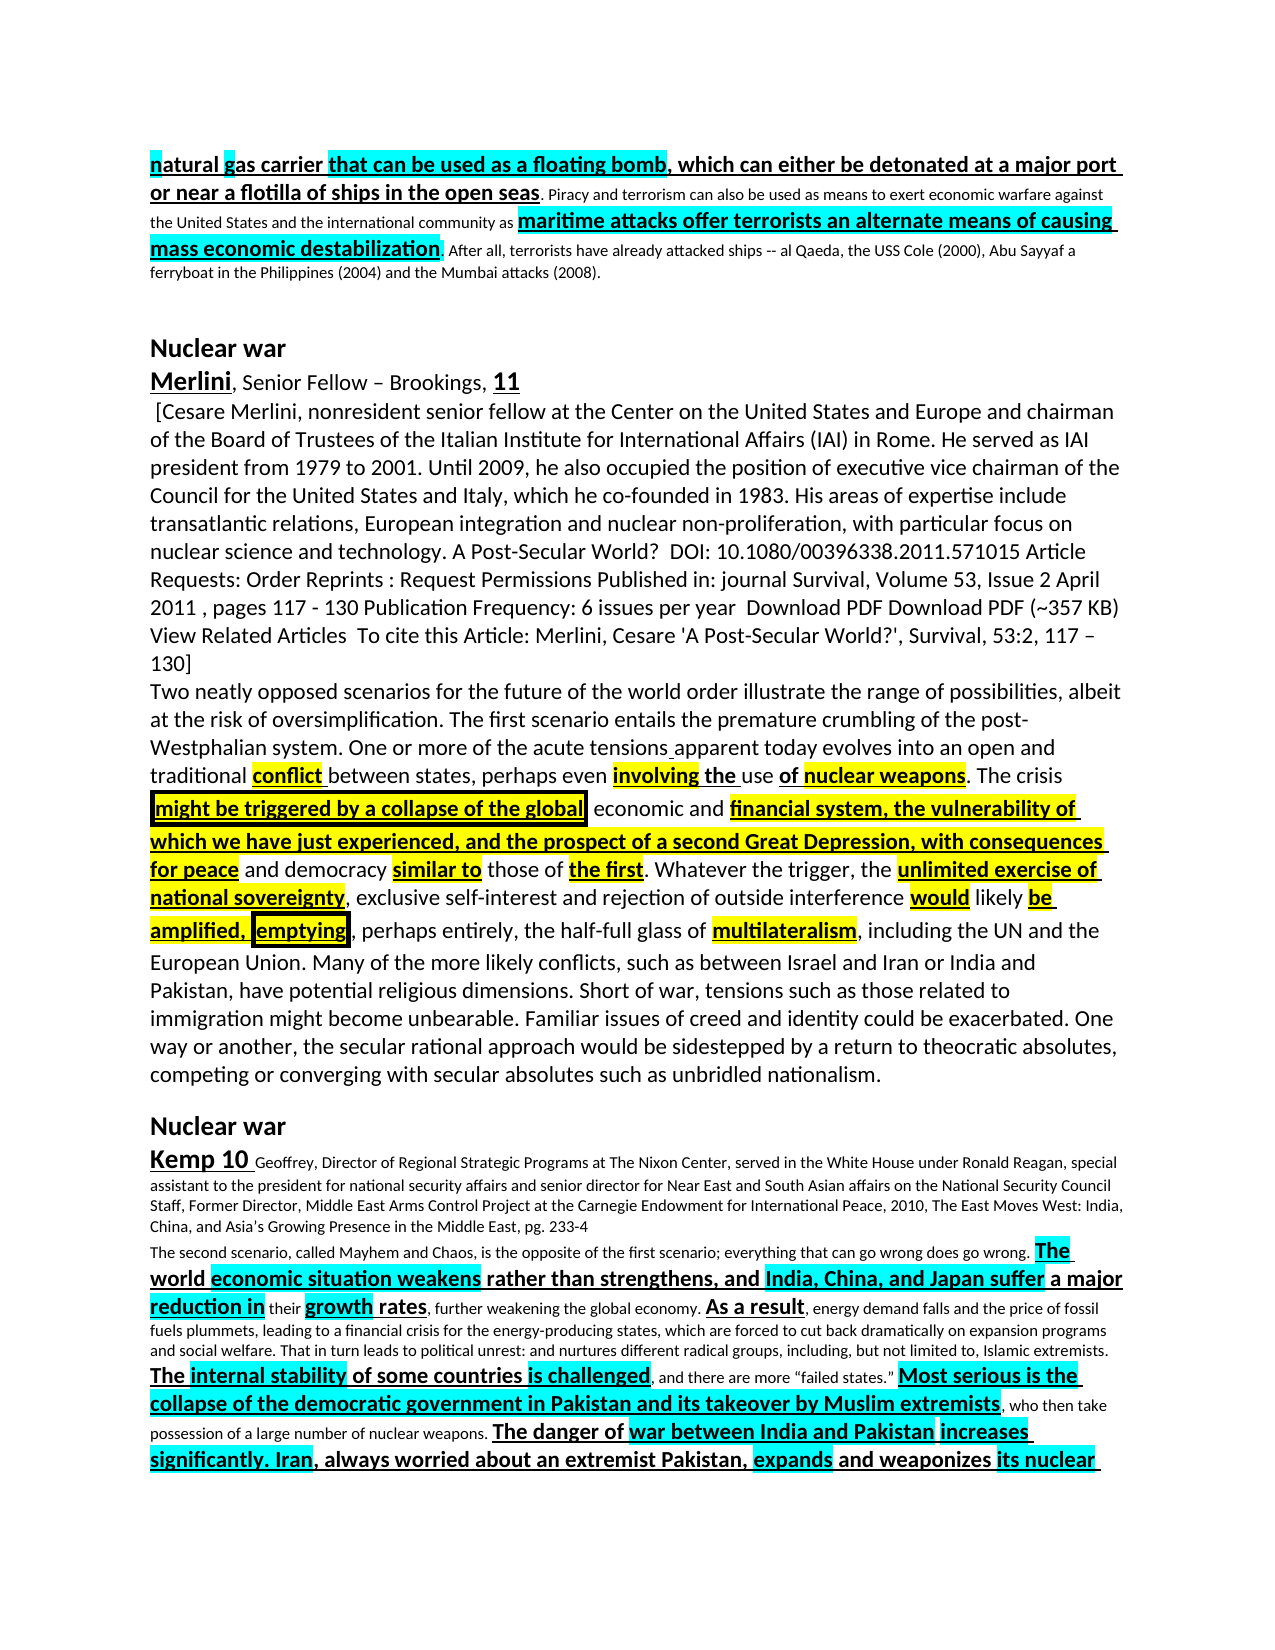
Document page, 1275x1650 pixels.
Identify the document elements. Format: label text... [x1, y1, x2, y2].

text [Cesare Merlini, nonresident senior fellow at the Center on the United States and Europe and chairman of the Board of Trustees of the Italian Institute for International Affairs (IAI) in Rome. He served as IAI president from 1979 to 2001. Until 2009, he also occupied the position of executive vice chairman of the Council for the United States and Italy, which he co-founded in 1983. His areas of expertise include transatlantic relations, European integration and nuclear non-proliferation, with particular focus on nuclear science and technology. A Post-Secular World? DOI: 10.1080/00396338.2011.571015 Article Requests: Order Reprints : Request Permissions Published in: journal Survival, Volume 53, Issue 2 April 2011 , pages 117 - 130 Publication Frequency: 6 issues per year Download PDF Download PDF (~357 KB) View Related Articles To cite this Article: Merlini, Cesare 'A Post-Secular World?', Survival, 53:2, 117 – 130] [150, 397, 1125, 677]
subtitle Nuclear war [150, 1109, 1125, 1142]
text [150, 150, 1125, 282]
text Kemp 10 Geoffrey, Director of Regional Strategic Programs at The Nixon Center, served in the White House under Ronald Reagan, special assistant to the president for national security affairs and senior director for Near East and South Asian affairs on the National Security Council Staff, Former Director, Middle East Arms Control Project at the Carnegie Endowment for International Peace, 2010, The East Moves West: India, China, and Asia’s Growing Presence in the Middle East, pg. 233-4 [150, 1142, 1125, 1236]
subtitle Nuclear war [150, 331, 1125, 364]
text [150, 1236, 1125, 1473]
text Merlini, Senior Fellow – Brookings, 11 [150, 364, 1125, 397]
text Two neatly opposed scenarios for the future of the world order illustrate the range of possibilities, albeit at the risk of oversimplification. The first scenario entails the premature crumbling of the post-Westphalian system. One or more of the acute tensions apparent today evolves into an open and traditional conflict between states, perhaps even involving the use of nuclear weapons. The crisis might be triggered by a collapse of the global economic and financial system, the vulnerability of which we have just experienced, and the prospect of a second Great Depression, with consequences for peace and democracy similar to those of the first. Whatever the trigger, the unlimited exercise of national sovereignty, exclusive self-interest and rejection of outside interference would likely be amplified, emptying, perhaps entirely, the half-full glass of multilateralism, including the UN and the European Union. Many of the more likely conflicts, such as between Israel and Iran or India and Pakistan, have potential religious dimensions. Short of war, tensions such as those related to immigration might become unbearable. Familiar issues of creed and identity could be exacerbated. One way or another, the secular rational approach would be sidestepped by a return to theocratic absolutes, competing or converging with secular absolutes such as unbridled nationalism. [150, 677, 1125, 1088]
